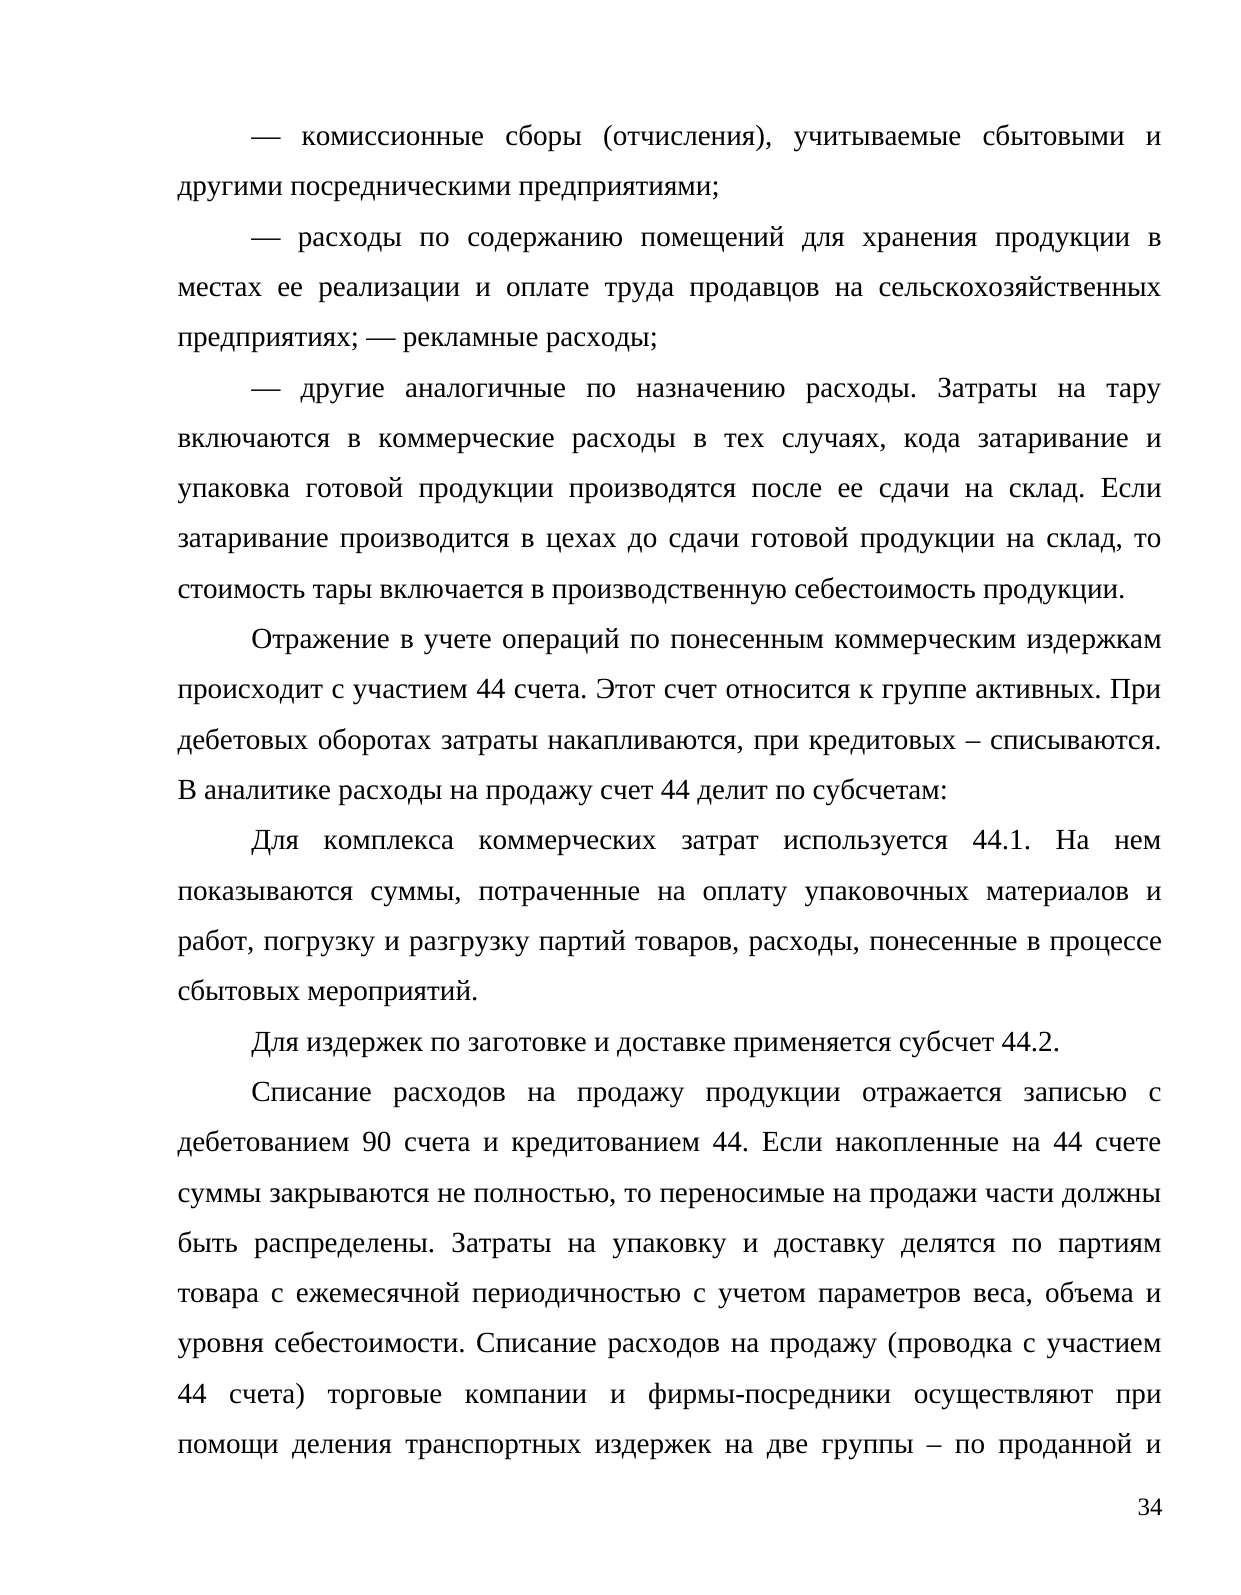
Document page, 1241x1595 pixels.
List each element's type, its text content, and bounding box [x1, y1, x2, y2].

text Отражение в учете операций по понесенным коммерческим издержкам происходит с участием 44 счета. Этот счет относится к группе активных. При дебетовых оборотах затраты накапливаются, при кредитовых – списываются. В аналитике расходы на продажу счет 44 делит по субсчетам: [177, 621, 1162, 806]
text — комиссионные сборы (отчисления), учитываемые сбытовыми и другими посредническими предприятиями; [177, 118, 1162, 202]
text Для комплекса коммерческих затрат используется 44.1. На нем показываются суммы, потраченные на оплату упаковочных материалов и работ, погрузку и разгрузку партий товаров, расходы, понесенные в процессе сбытовых мероприятий. [177, 822, 1162, 1007]
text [177, 1074, 1162, 1460]
text Для издержек по заготовке и доставке применяется субсчет 44.2. [177, 1024, 1162, 1057]
text — другие аналогичные по назначению расходы. Затраты на тару включаются в коммерческие расходы в тех случаях, кода затаривание и упаковка готовой продукции производятся после ее сдачи на склад. Если затаривание производится в цехах до сдачи готовой продукции на склад, то стоимость тары включается в производственную себестоимость продукции. [177, 370, 1162, 604]
text — расходы по содержанию помещений для хранения продукции в местах ее реализации и оплате труда продавцов на сельскохозяйственных предприятиях; — рекламные расходы; [177, 219, 1162, 353]
